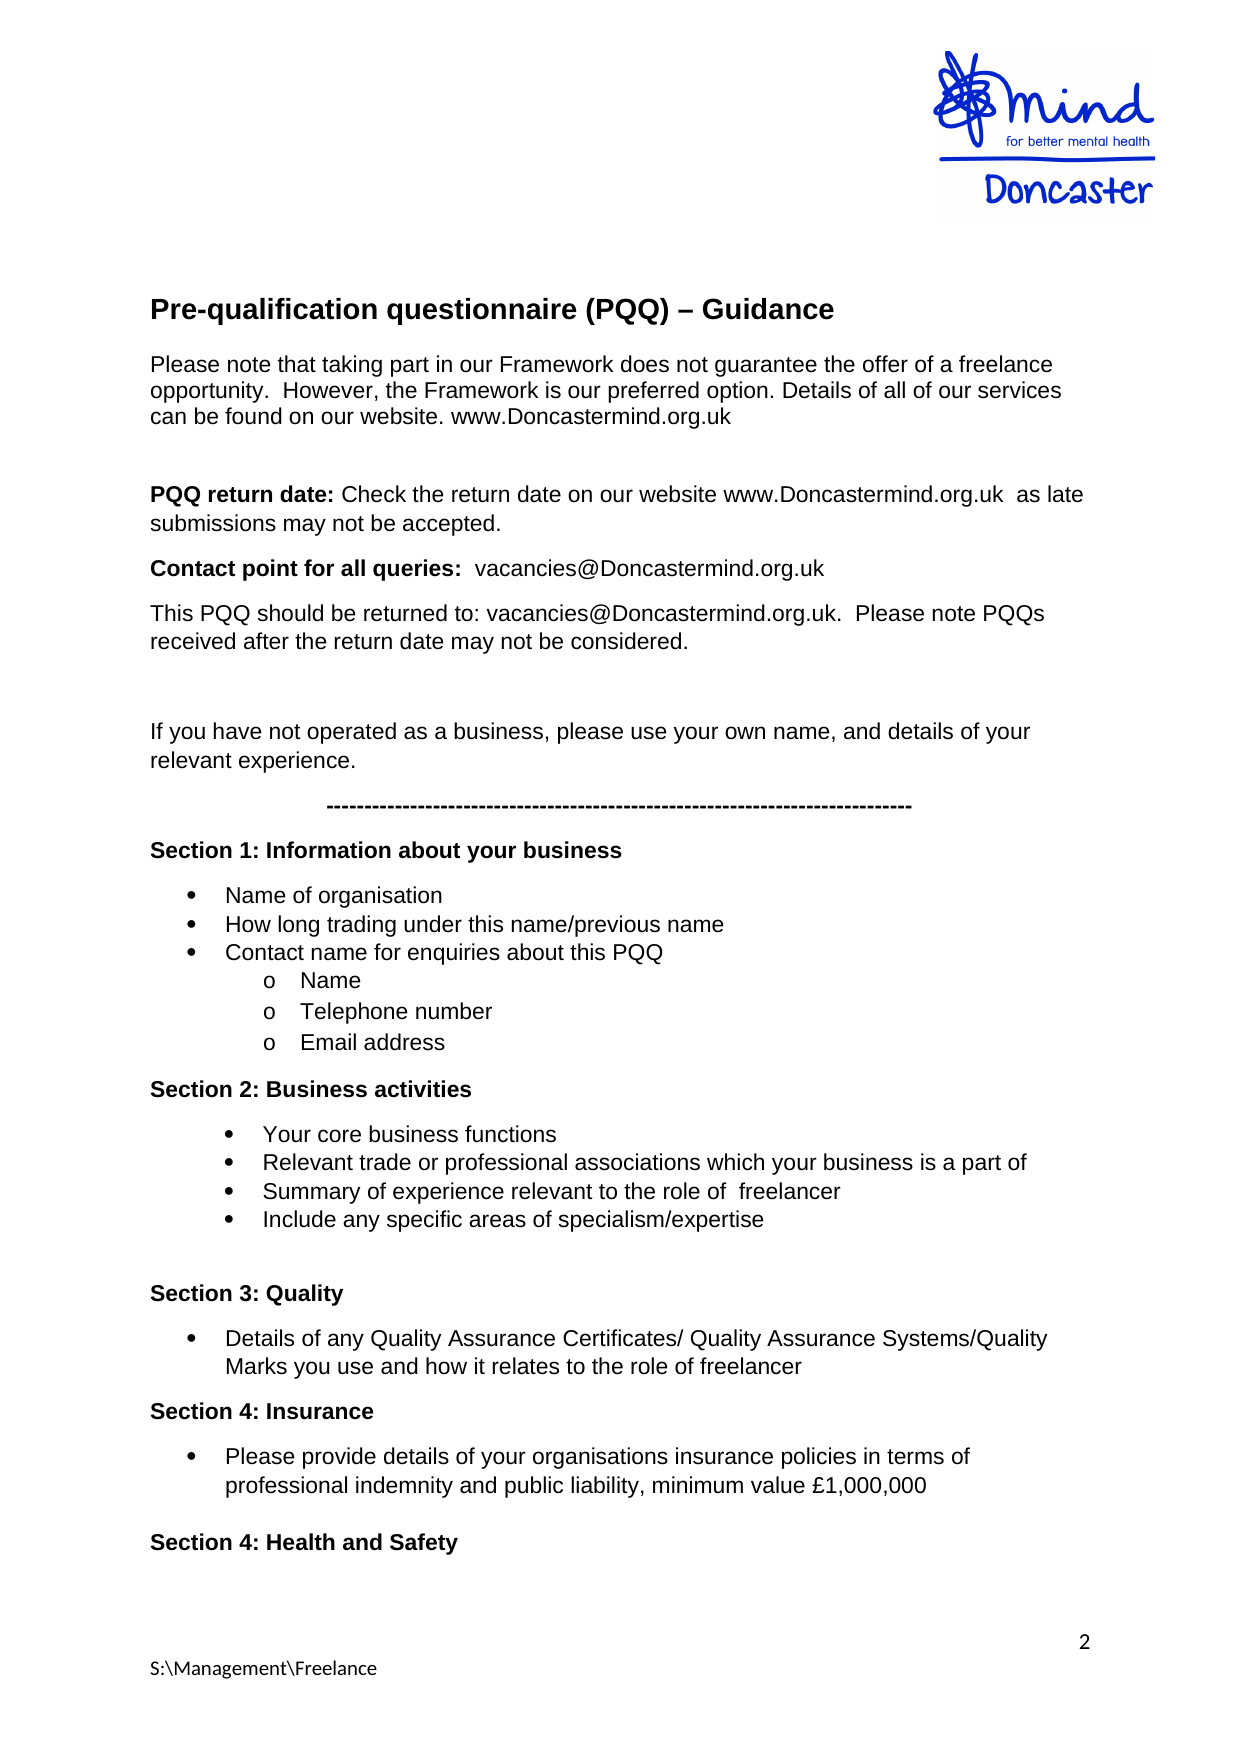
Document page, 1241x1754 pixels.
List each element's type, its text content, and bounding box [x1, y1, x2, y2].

list Relevant trade or professional associations which your business is a part of [225, 1149, 1090, 1176]
text PQQ return date: Check the return date on our website www.Doncastermind.org.uk as late submissions may not be accepted. [150, 481, 1090, 536]
list Summary of experience relevant to the role of freelancer [225, 1178, 1090, 1204]
text Pre-qualification questionnaire (PQQ) – Guidance [150, 292, 1090, 326]
list Your core business functions [225, 1121, 1090, 1147]
list Details of any Quality Assurance Certificates/ Quality Assurance Systems/Quality Marks you use and how it relates to the role of freelancer [187, 1325, 1090, 1379]
text Section 2: Business activities [150, 1076, 1090, 1102]
text Section 3: Quality [150, 1279, 1090, 1306]
list How long trading under this name/previous name [187, 911, 1090, 937]
list Contact name for enquiries about this PQQ [187, 939, 1090, 965]
text This PQQ should be returned to: vacancies@Doncastermind.org.uk. Please note PQQs received after the return date may not be considered. [150, 600, 1090, 654]
list Telephone number [262, 998, 1090, 1026]
list Email address [262, 1028, 1090, 1057]
text ----------------------------------------------------------------------------- [150, 792, 1090, 818]
text If you have not operated as a business, please use your own name, and details of your relevant experience. [150, 718, 1090, 773]
list Name [262, 967, 1090, 996]
text Section 4: Insurance [150, 1398, 1090, 1424]
picture [933, 51, 1155, 224]
text Section 1: Information about your business [150, 837, 1090, 863]
text Contact point for all queries: vacancies@Doncastermind.org.uk [150, 554, 1090, 581]
list Include any specific areas of specialism/expertise [225, 1206, 1090, 1232]
list Name of organisation [187, 882, 1090, 908]
list Section 4: Health and Safety [150, 1529, 1090, 1555]
text Please note that taking part in our Framework does not guarantee the offer of a freelance opportunity. However, the Framework is our preferred option. Details of all of our services can be found on our website. www.Doncastermind.org.uk [150, 351, 1090, 430]
list Please provide details of your organisations insurance policies in terms of professional indemnity and public liability, minimum value £1,000,000 [187, 1443, 1090, 1498]
